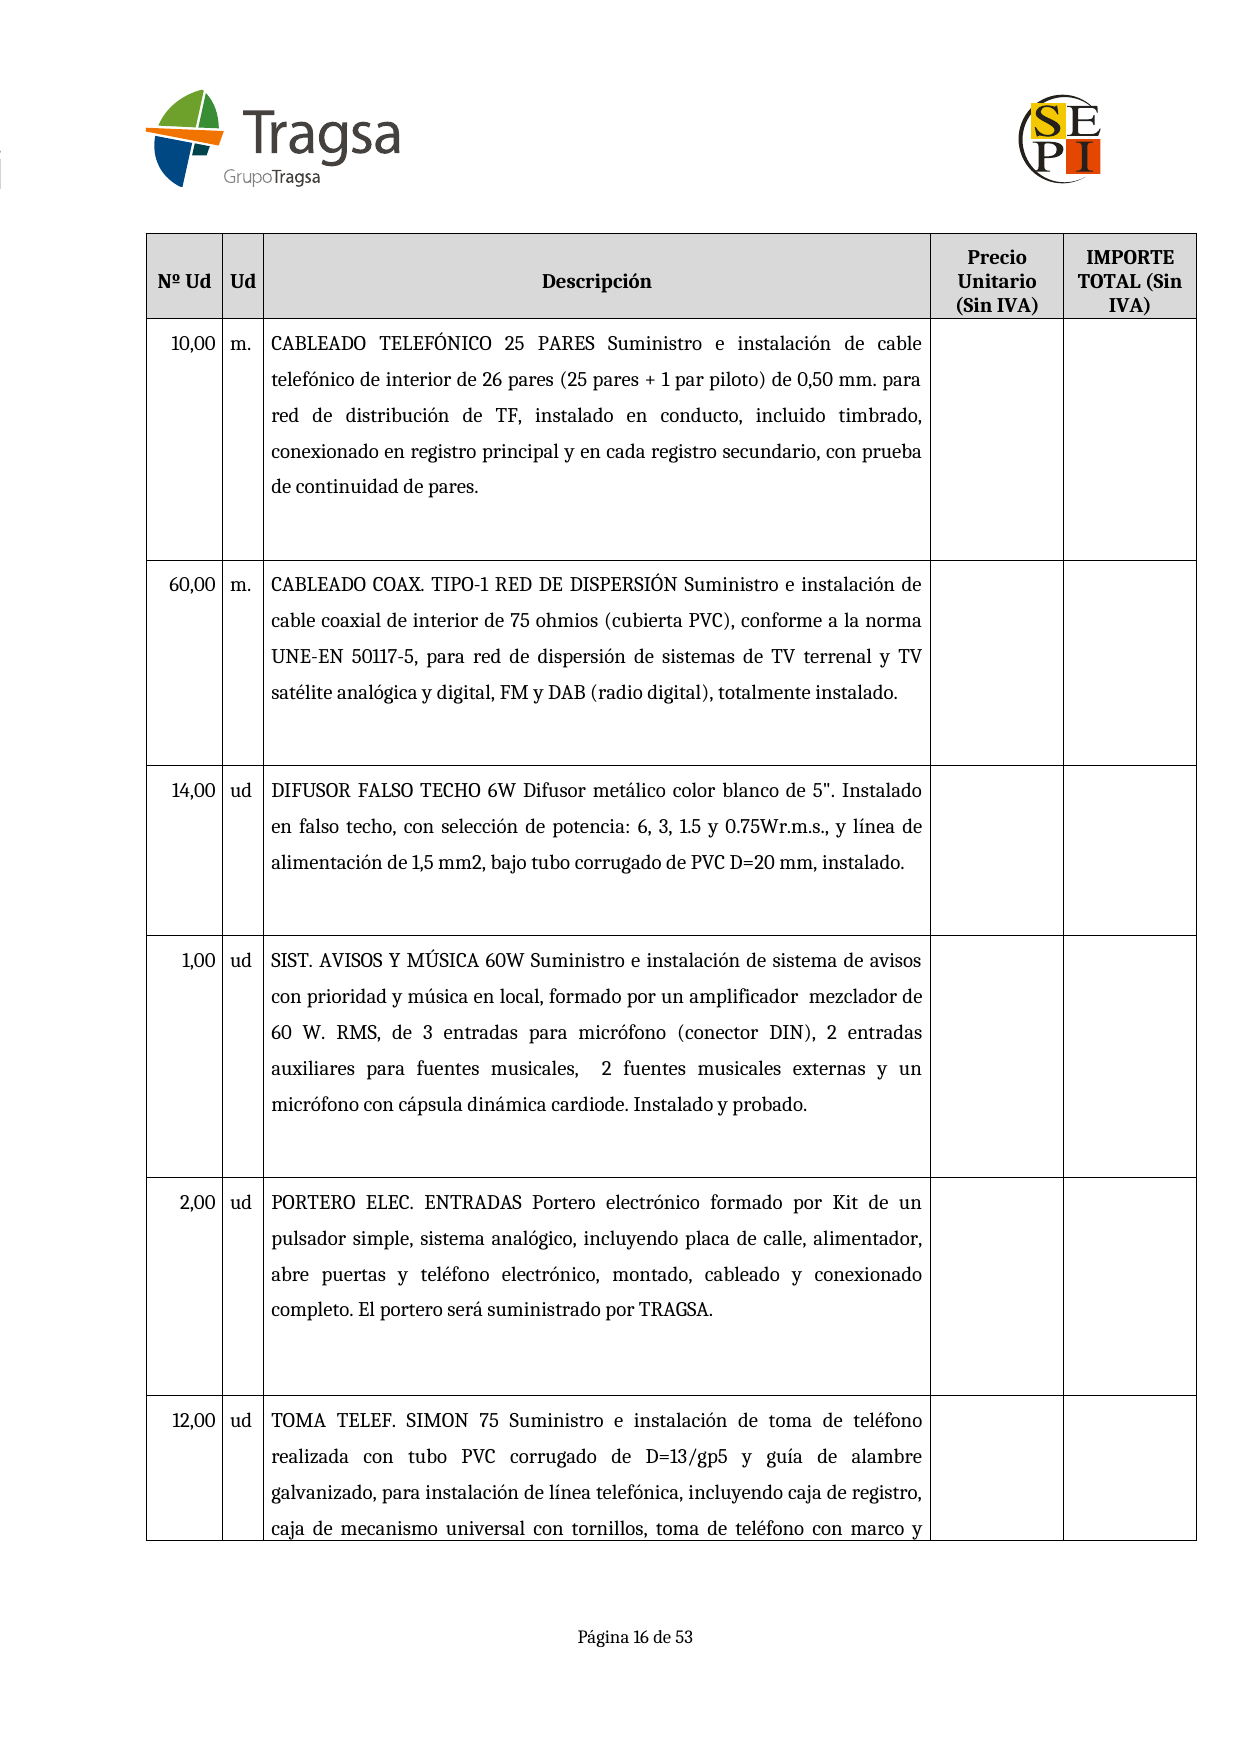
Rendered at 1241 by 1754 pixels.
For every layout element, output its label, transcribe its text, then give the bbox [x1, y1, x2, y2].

table_cell DIFUSOR FALSO TECHO 6W Difusor metálico color blanco de 5". Instalado en falso techo, con selección de potencia: 6, 3, 1.5 y 0.75Wr.m.s., y línea de alimentación de 1,5 mm2, bajo tubo corrugado de PVC D=20 mm, instalado. [264, 766, 930, 935]
table_cell m. [223, 561, 263, 765]
table_cell 14,00 [147, 766, 222, 935]
table_cell [931, 1396, 1063, 1540]
table_cell ud [223, 1396, 263, 1540]
table_cell CABLEADO TELEFÓNICO 25 PARES Suministro e instalación de cable telefónico de interior de 26 pares (25 pares + 1 par piloto) de 0,50 mm. para red de distribución de TF, instalado en conducto, incluido timbrado, conexionado en registro principal y en cada registro secundario, con prueba de continuidad de pares. [264, 319, 930, 559]
table_cell m. [223, 319, 263, 559]
table_header IMPORTE TOTAL (Sin IVA) [1064, 234, 1196, 318]
table_cell [931, 561, 1063, 765]
table_cell [931, 319, 1063, 559]
table_header Descripción [264, 234, 930, 318]
table_cell PORTERO ELEC. ENTRADAS Portero electrónico formado por Kit de un pulsador simple, sistema analógico, incluyendo placa de calle, alimentador, abre puertas y teléfono electrónico, montado, cableado y conexionado completo. El portero será suministrado por TRAGSA. [264, 1178, 930, 1395]
table_cell [1064, 1178, 1196, 1395]
table_header Ud [223, 234, 263, 318]
table_cell 10,00 [147, 319, 222, 559]
table_header Nº Ud [147, 234, 222, 318]
table_cell [1064, 936, 1196, 1177]
table_cell [931, 1178, 1063, 1395]
table_cell 12,00 [147, 1396, 222, 1540]
table_cell [1064, 766, 1196, 935]
table_cell CABLEADO COAX. TIPO-1 RED DE DISPERSIÓN Suministro e instalación de cable coaxial de interior de 75 ohmios (cubierta PVC), conforme a la norma UNE-EN 50117-5, para red de dispersión de sistemas de TV terrenal y TV satélite analógica y digital, FM y DAB (radio digital), totalmente instalado. [264, 561, 930, 765]
table_cell 1,00 [147, 936, 222, 1177]
table_cell 2,00 [147, 1178, 222, 1395]
table_cell ud [223, 1178, 263, 1395]
table_cell ud [223, 936, 263, 1177]
table_cell [931, 766, 1063, 935]
table_cell 60,00 [147, 561, 222, 765]
table_cell [1064, 319, 1196, 559]
table_cell [1064, 1396, 1196, 1540]
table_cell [264, 1396, 930, 1540]
table_cell [931, 936, 1063, 1177]
table_cell ud [223, 766, 263, 935]
table_header Precio Unitario (Sin IVA) [931, 234, 1063, 318]
table_cell [1064, 561, 1196, 765]
table_cell SIST. AVISOS Y MÚSICA 60W Suministro e instalación de sistema de avisos con prioridad y música en local, formado por un amplificador mezclador de 60 W. RMS, de 3 entradas para micrófono (conector DIN), 2 entradas auxiliares para fuentes musicales, 2 fuentes musicales externas y un micrófono con cápsula dinámica cardiode. Instalado y probado. [264, 936, 930, 1177]
